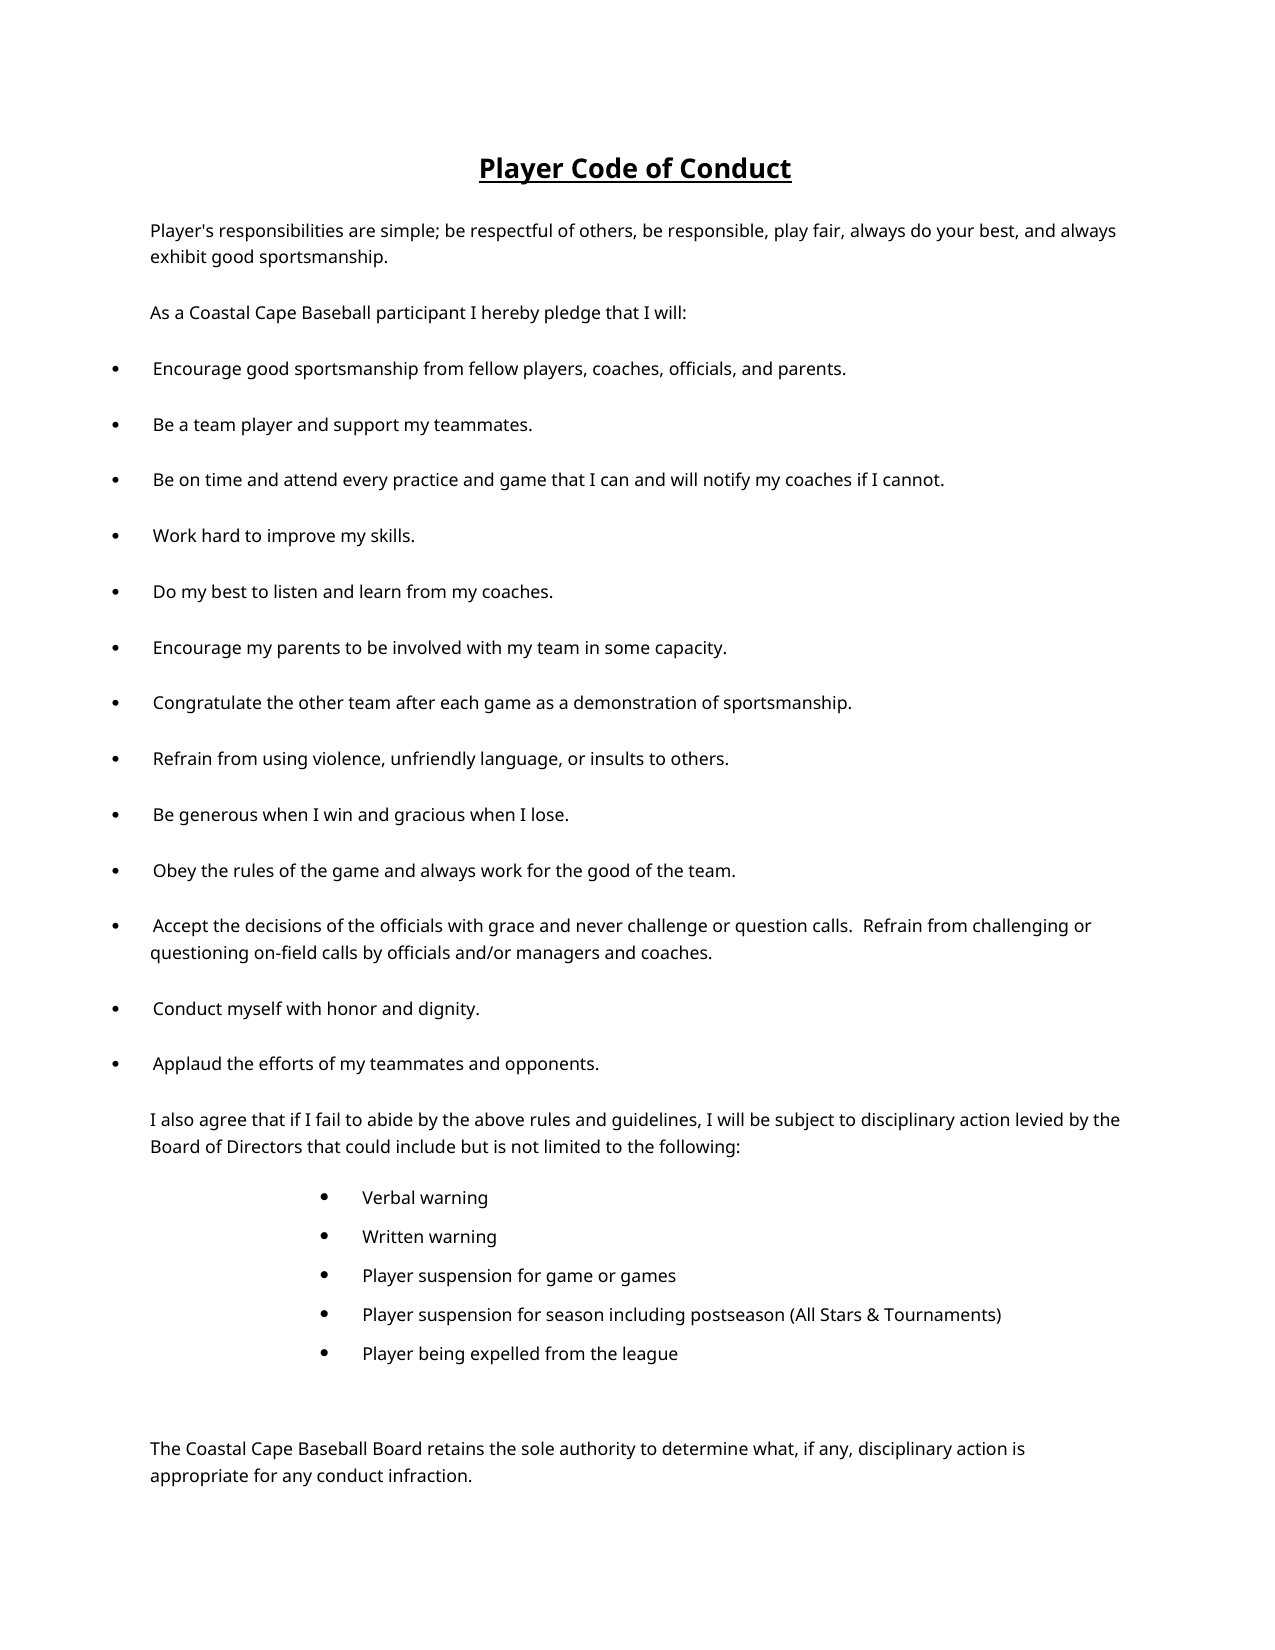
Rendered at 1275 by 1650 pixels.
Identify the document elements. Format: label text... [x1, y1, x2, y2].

text · Conduct myself with honor and dignity. [112, 994, 1125, 1020]
text · Obey the rules of the game and always work for the good of the team. [112, 856, 1125, 882]
text · Work hard to improve my skills. [112, 521, 1125, 548]
text · Encourage good sportsmanship from fellow players, coaches, officials, and parents. [112, 354, 1125, 381]
text · Be a team player and support my teammates. [112, 410, 1125, 436]
text · Congratulate the other team after each game as a demonstration of sportsmanship. [112, 688, 1125, 715]
text · Be on time and attend every practice and game that I can and will notify my coaches if I cannot. [112, 466, 1125, 492]
text Player's responsibilities are simple; be respectful of others, be responsible, play fair, always do your best, and always exhibit good sportsmanship. [150, 216, 1125, 269]
text · Applaud the efforts of my teammates and opponents. [112, 1049, 1125, 1076]
text · Encourage my parents to be involved with my team in some capacity. [112, 633, 1125, 659]
text · Verbal warning [321, 1183, 1125, 1210]
text · Written warning [321, 1222, 1125, 1249]
text · Player suspension for game or games [321, 1261, 1125, 1288]
text · Player suspension for season including postseason (All Stars & Tournaments) [321, 1300, 1125, 1327]
text · Be generous when I win and gracious when I lose. [112, 800, 1125, 826]
text · Player being expelled from the league [321, 1339, 1125, 1366]
text As a Coastal Cape Baseball participant I hereby pledge that I will: [150, 298, 1125, 325]
text · Refrain from using violence, unfriendly language, or insults to others. [112, 744, 1125, 771]
text The Coastal Cape Baseball Board retains the sole authority to determine what, if any, disciplinary action is appropriate for any conduct infraction. [150, 1434, 1125, 1487]
text · Do my best to listen and learn from my coaches. [112, 577, 1125, 603]
text · Accept the decisions of the officials with grace and never challenge or question calls. Refrain from challenging or questioning on-field calls by officials and/or managers and coaches. [112, 911, 1125, 964]
text I also agree that if I fail to abide by the above rules and guidelines, I will be subject to disciplinary action levied by the Board of Directors that could include but is not limited to the following: [150, 1105, 1125, 1158]
text Player Code of Conduct [150, 150, 1125, 187]
